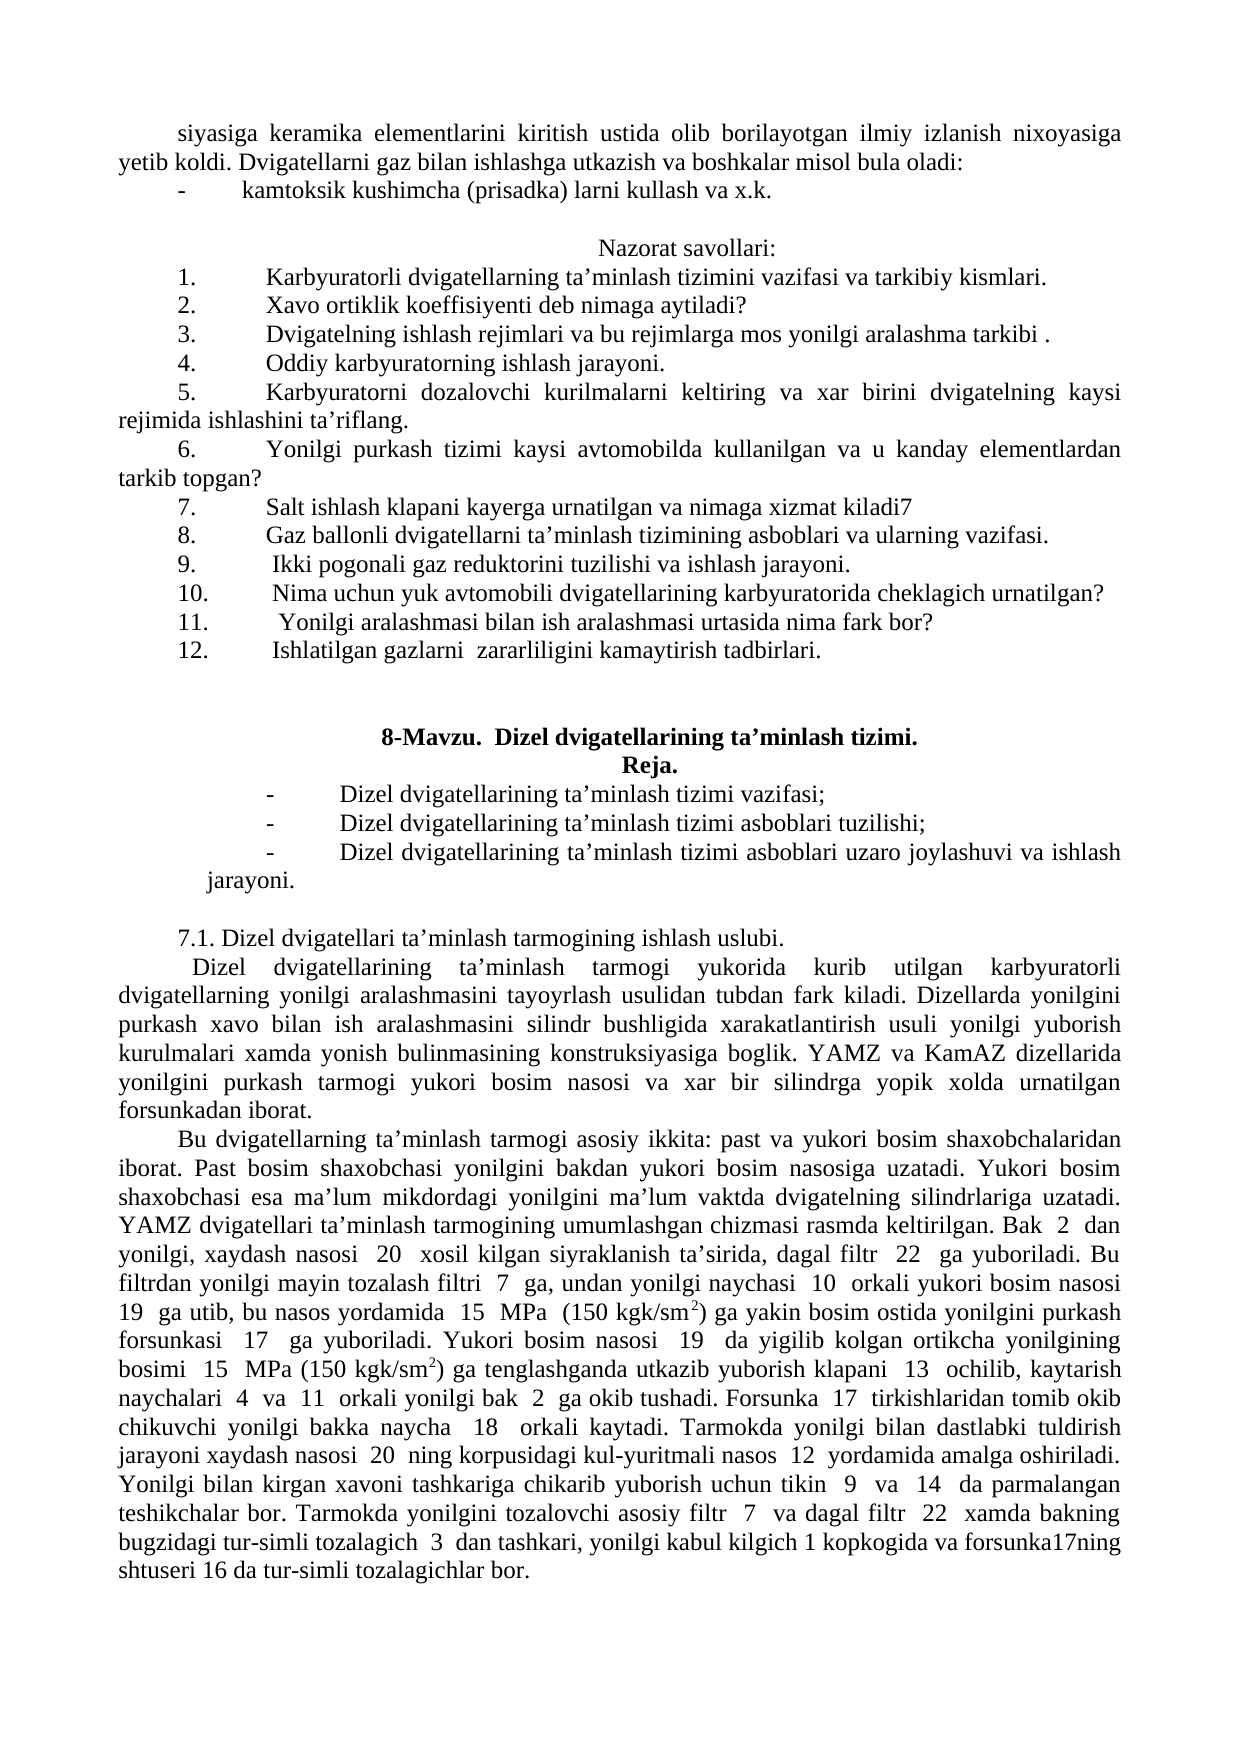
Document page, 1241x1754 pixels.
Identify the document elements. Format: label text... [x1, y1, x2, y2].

text Dizel dvigatellarining ta’minlash tarmogi yukorida kurib utilgan karbyuratorli dvigatellarning yonilgi aralashmasini tayoyrlash usulidan tubdan fark kiladi. Dizellarda yonilgini purkash xavo bilan ish aralashmasini silindr bushligida xarakatlantirish usuli yonilgi yuborish kurulmalari xamda yonish bulinmasining konstruksiyasiga boglik. YAMZ va KamAZ dizellarida yonilgini purkash tarmogi yukori bosim nasosi va xar bir silindrga yopik xolda urnatilgan forsunkadan iborat. [118, 952, 1122, 1124]
list Nima uchun yuk avtomobili dvigatellarining karbyuratorida cheklagich urnatilgan? [118, 578, 1122, 607]
list Oddiy karbyuratorning ishlash jarayoni. [118, 348, 1122, 377]
list Dizel dvigatellarining ta’minlash tizimi vazifasi; [207, 779, 1122, 808]
list Ishlatilgan gazlarni zararliligini kamaytirish tadbirlari. [118, 636, 1122, 664]
list Yonilgi aralashmasi bilan ish aralashmasi urtasida nima fark bor? [118, 607, 1122, 636]
text Nazorat savollari: [193, 233, 1122, 262]
text Reja. [118, 751, 1122, 779]
list Yonilgi purkash tizimi kaysi avtomobilda kullanilgan va u kanday elementlardan tarkib topgan? [118, 434, 1122, 492]
list Karbyuratorli dvigatellarning ta’minlash tizimini vazifasi va tarkibiy kismlari. [118, 262, 1122, 291]
list Dizel dvigatellarining ta’minlash tizimi asboblari tuzilishi; [207, 808, 1122, 837]
list Dizel dvigatellarining ta’minlash tizimi asboblari uzaro joylashuvi va ishlash jarayoni. [207, 837, 1122, 894]
list Dvigatelning ishlash rejimlari va bu rejimlarga mos yonilgi aralashma tarkibi . [118, 319, 1122, 348]
list Ikki pogonali gaz reduktorini tuzilishi va ishlash jarayoni. [118, 549, 1122, 578]
list kamtoksik kushimcha (prisadka) larni kullash va x.k. [118, 176, 1122, 204]
text Bu dvigatellarning ta’minlash tarmogi asosiy ikkita: past va yukori bosim shaxobchalaridan iborat. Past bosim shaxobchasi yonilgini bakdan yukori bosim nasosiga uzatadi. Yukori bosim shaxobchasi esa ma’lum mikdordagi yonilgini ma’lum vaktda dvigatelning silindrlariga uzatadi. YAMZ dvigatellari ta’minlash tarmogining umumlashgan chizmasi rasmda keltirilgan. Bak 2 dan yonilgi, xaydash nasosi 20 xosil kilgan siyraklanish ta’sirida, dagal filtr 22 ga yuboriladi. Bu filtrdan yonilgi mayin tozalash filtri 7 ga, undan yonilgi naychasi 10 orkali yukori bosim nasosi 19 ga utib, bu nasos yordamida 15 MPa (150 kgk/sm2) ga yakin bosim ostida yonilgini purkash forsunkasi 17 ga yuboriladi. Yukori bosim nasosi 19 da yigilib kolgan ortikcha yonilgining bosimi 15 MPa (150 kgk/sm2) ga tenglashganda utkazib yuborish klapani 13 ochilib, kaytarish naychalari 4 va 11 orkali yonilgi bak 2 ga okib tushadi. Forsunka 17 tirkishlaridan tomib okib chikuvchi yonilgi bakka naycha 18 orkali kaytadi. Tarmokda yonilgi bilan dastlabki tuldirish jarayoni xaydash nasosi 20 ning korpusidagi kul-yuritmali nasos 12 yordamida amalga oshiriladi. Yonilgi bilan kirgan xavoni tashkariga chikarib yuborish uchun tikin 9 va 14 da parmalangan teshikchalar bor. Tarmokda yonilgini tozalovchi asosiy filtr 7 va dagal filtr 22 xamda bakning bugzidagi tur-simli tozalagich 3 dan tashkari, yonilgi kabul kilgich 1 kopkogida va forsunka17ning shtuseri 16 da tur-simli tozalagichlar bor. [118, 1124, 1122, 1584]
list Karbyuratorni dozalovchi kurilmalarni keltiring va xar birini dvigatelning kaysi rejimida ishlashini ta’riflang. [118, 377, 1122, 434]
text 8-Mavzu. Dizel dvigatellarining ta’minlash tizimi. [118, 722, 1122, 751]
list Gaz ballonli dvigatellarni ta’minlash tizimining asboblari va ularning vazifasi. [118, 521, 1122, 549]
list Salt ishlash klapani kayerga urnatilgan va nimaga xizmat kiladi7 [118, 492, 1122, 521]
text 7.1. Dizel dvigatellari ta’minlash tarmogining ishlash uslubi. [118, 923, 1122, 952]
text siyasiga keramika elementlarini kiritish ustida olib borilayotgan ilmiy izlanish nixoyasiga yetib koldi. Dvigatellarni gaz bilan ishlashga utkazish va boshkalar misol bula oladi: [118, 118, 1122, 176]
list Xavo ortiklik koeffisiyenti deb nimaga aytiladi? [118, 291, 1122, 319]
